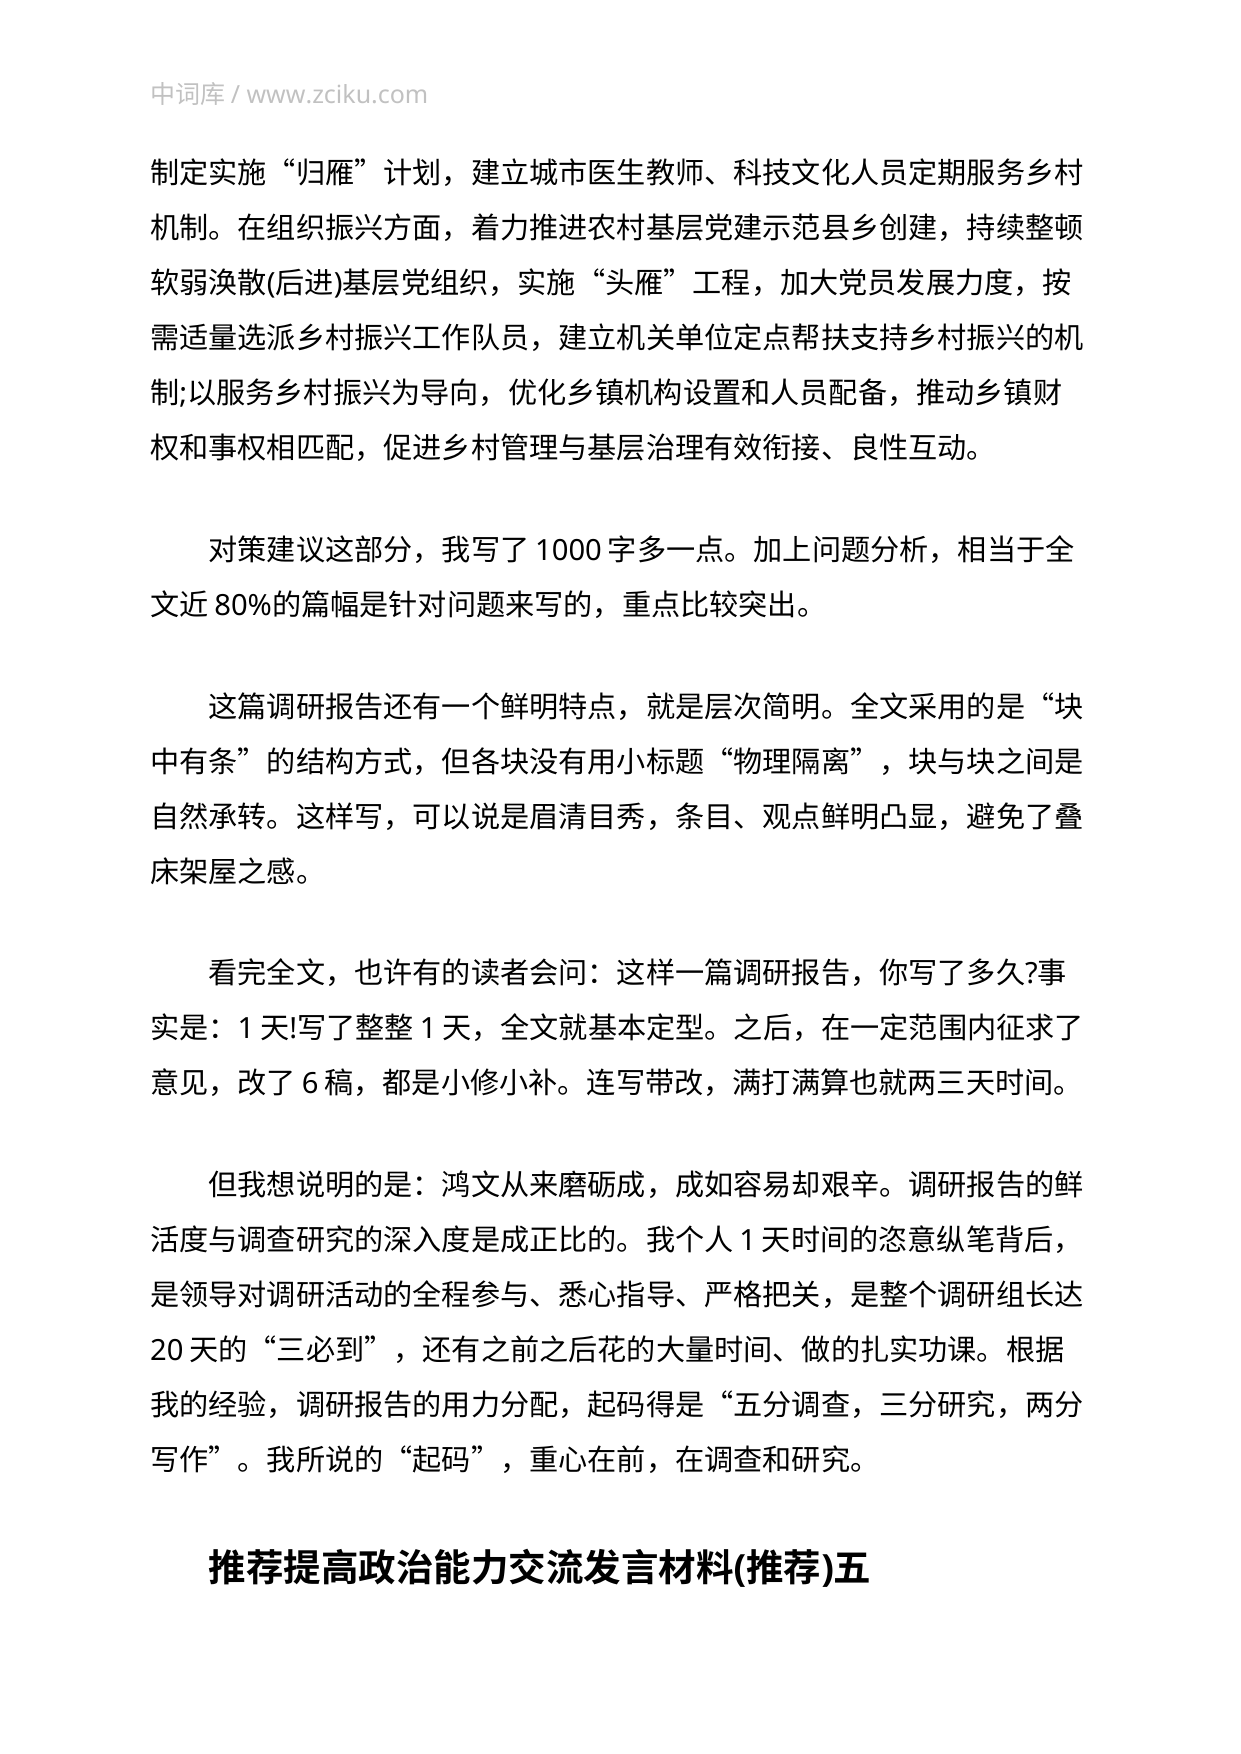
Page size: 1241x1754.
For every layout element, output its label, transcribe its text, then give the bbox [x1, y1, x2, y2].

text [150, 150, 1090, 467]
text 推荐提高政治能力交流发言材料(推荐)五 [150, 1538, 1090, 1593]
text 但我想说明的是：鸿文从来磨砺成，成如容易却艰辛。调研报告的鲜活度与调查研究的深入度是成正比的。我个人1天时间的恣意纵笔背后，是领导对调研活动的全程参与、悉心指导、严格把关，是整个调研组长达20天的“三必到”，还有之前之后花的大量时间、做的扎实功课。根据我的经验，调研报告的用力分配，起码得是“五分调查，三分研究，两分写作”。我所说的“起码”，重心在前，在调查和研究。 [150, 1162, 1090, 1479]
text 看完全文，也许有的读者会问：这样一篇调研报告，你写了多久?事实是：1天!写了整整1天，全文就基本定型。之后，在一定范围内征求了意见，改了6稿，都是小修小补。连写带改，满打满算也就两三天时间。 [150, 950, 1090, 1102]
text 这篇调研报告还有一个鲜明特点，就是层次简明。全文采用的是“块中有条”的结构方式，但各块没有用小标题“物理隔离”，块与块之间是自然承转。这样写，可以说是眉清目秀，条目、观点鲜明凸显，避免了叠床架屋之感。 [150, 683, 1090, 890]
text 对策建议这部分，我写了1000字多一点。加上问题分析，相当于全文近80%的篇幅是针对问题来写的，重点比较突出。 [150, 526, 1090, 624]
